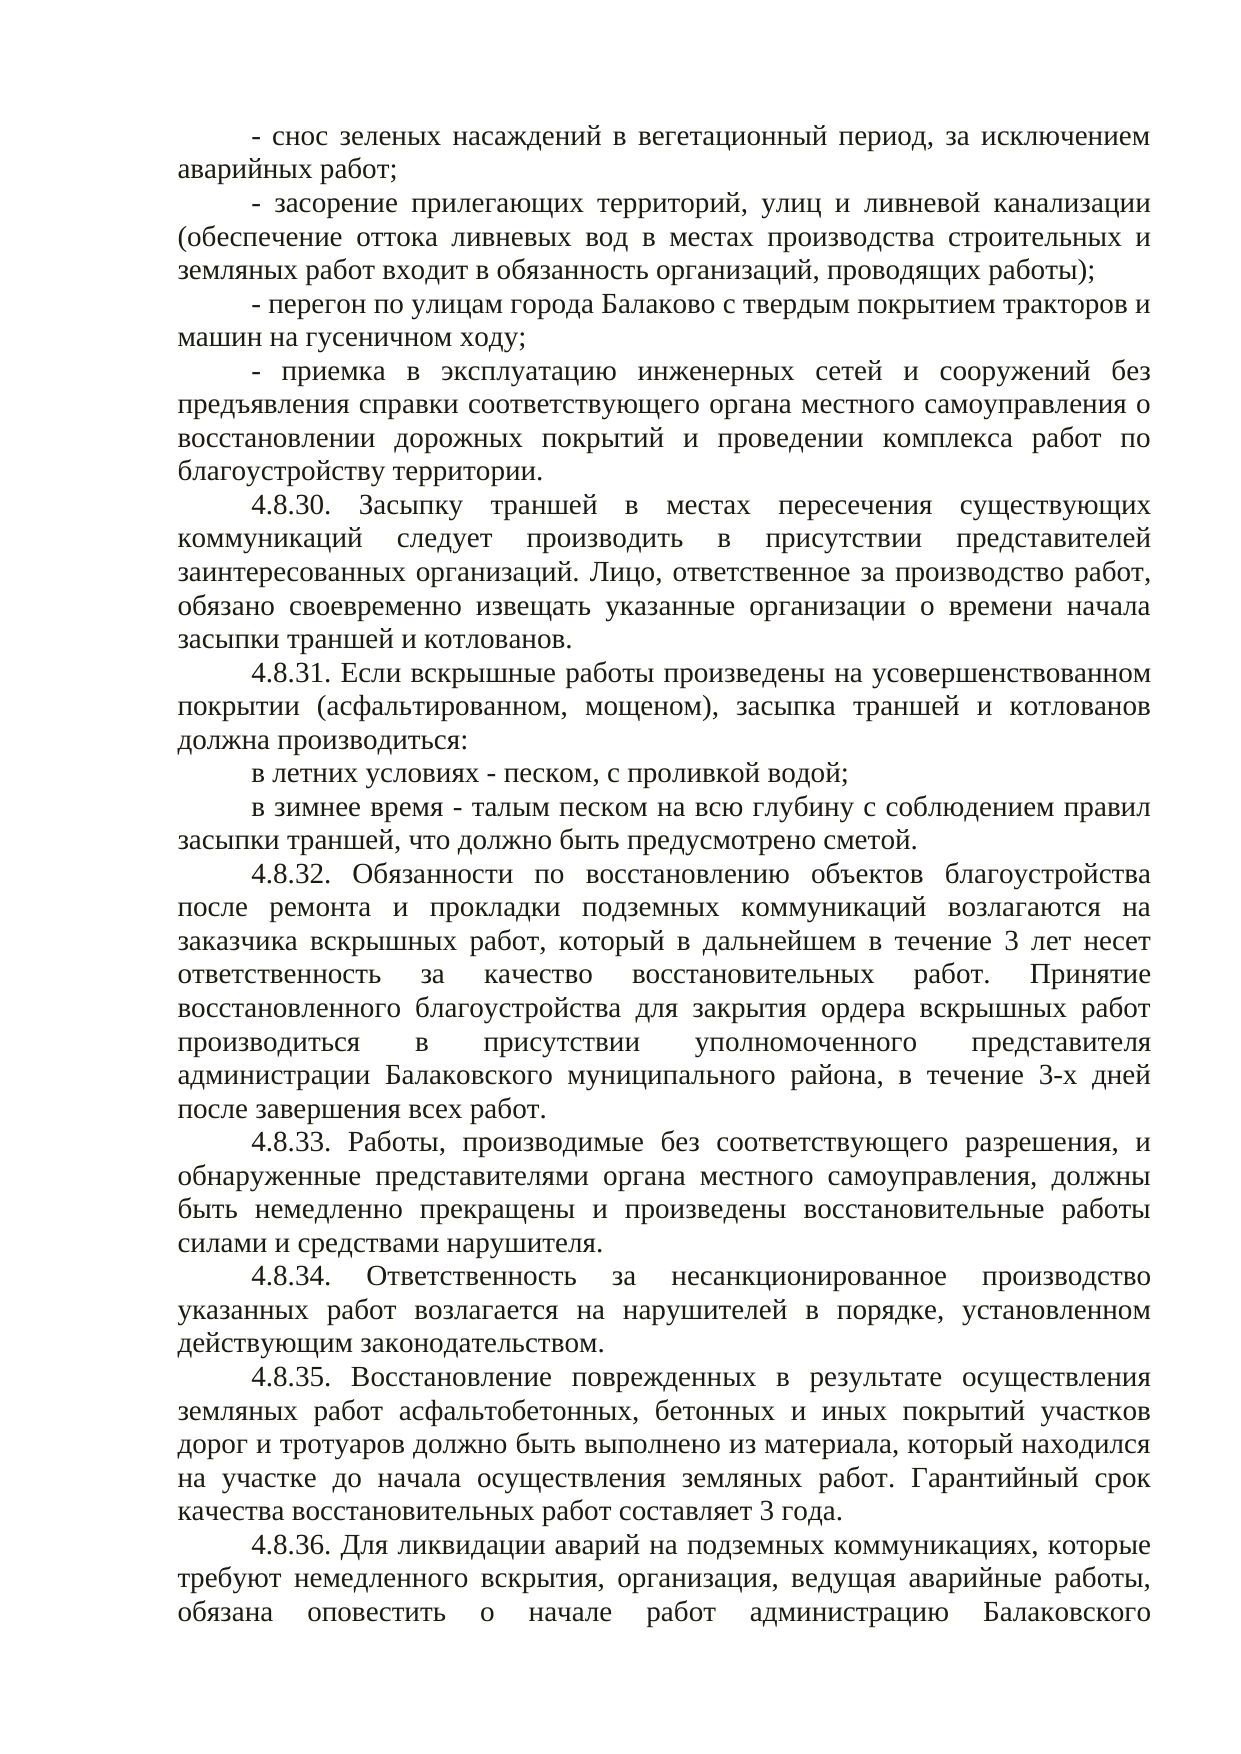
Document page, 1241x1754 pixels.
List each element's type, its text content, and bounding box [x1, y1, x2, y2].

text 4.8.31. Если вскрышные работы произведены на усовершенствованном покрытии (асфальтированном, мощеном), засыпка траншей и котлованов должна производиться: [177, 655, 1152, 755]
text 4.8.34. Ответственность за несанкционированное производство указанных работ возлагается на нарушителей в порядке, установленном действующим законодательством. [177, 1258, 1152, 1359]
text в зимнее время - талым песком на всю глубину с соблюдением правил засыпки траншей, что должно быть предусмотрено сметой. [177, 789, 1152, 856]
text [177, 1527, 1152, 1627]
text 4.8.32. Обязанности по восстановлению объектов благоустройства после ремонта и прокладки подземных коммуникаций возлагаются на заказчика вскрышных работ, который в дальнейшем в течение 3 лет несет ответственность за качество восстановительных работ. Принятие восстановленного благоустройства для закрытия ордера вскрышных работ производиться в присутствии уполномоченного представителя администрации Балаковского муниципального района, в течение 3-х дней после завершения всех работ. [177, 856, 1152, 1124]
text - перегон по улицам города Балаково с твердым покрытием тракторов и машин на гусеничном ходу; [177, 286, 1152, 353]
text 4.8.33. Работы, производимые без соответствующего разрешения, и обнаруженные представителями органа местного самоуправления, должны быть немедленно прекращены и произведены восстановительные работы силами и средствами нарушителя. [177, 1124, 1152, 1258]
text 4.8.30. Засыпку траншей в местах пересечения существующих коммуникаций следует производить в присутствии представителей заинтересованных организаций. Лицо, ответственное за производство работ, обязано своевременно извещать указанные организации о времени начала засыпки траншей и котлованов. [177, 487, 1152, 655]
text - приемка в эксплуатацию инженерных сетей и сооружений без предъявления справки соответствующего органа местного самоуправления о восстановлении дорожных покрытий и проведении комплекса работ по благоустройству территории. [177, 353, 1152, 487]
text 4.8.35. Восстановление поврежденных в результате осуществления земляных работ асфальтобетонных, бетонных и иных покрытий участков дорог и тротуаров должно быть выполнено из материала, который находился на участке до начала осуществления земляных работ. Гарантийный срок качества восстановительных работ составляет 3 года. [177, 1359, 1152, 1527]
text в летних условиях - песком, с проливкой водой; [177, 755, 1152, 789]
text - снос зеленых насаждений в вегетационный период, за исключением аварийных работ; [177, 118, 1152, 185]
text - засорение прилегающих территорий, улиц и ливневой канализации (обеспечение оттока ливневых вод в местах производства строительных и земляных работ входит в обязанность организаций, проводящих работы); [177, 185, 1152, 286]
